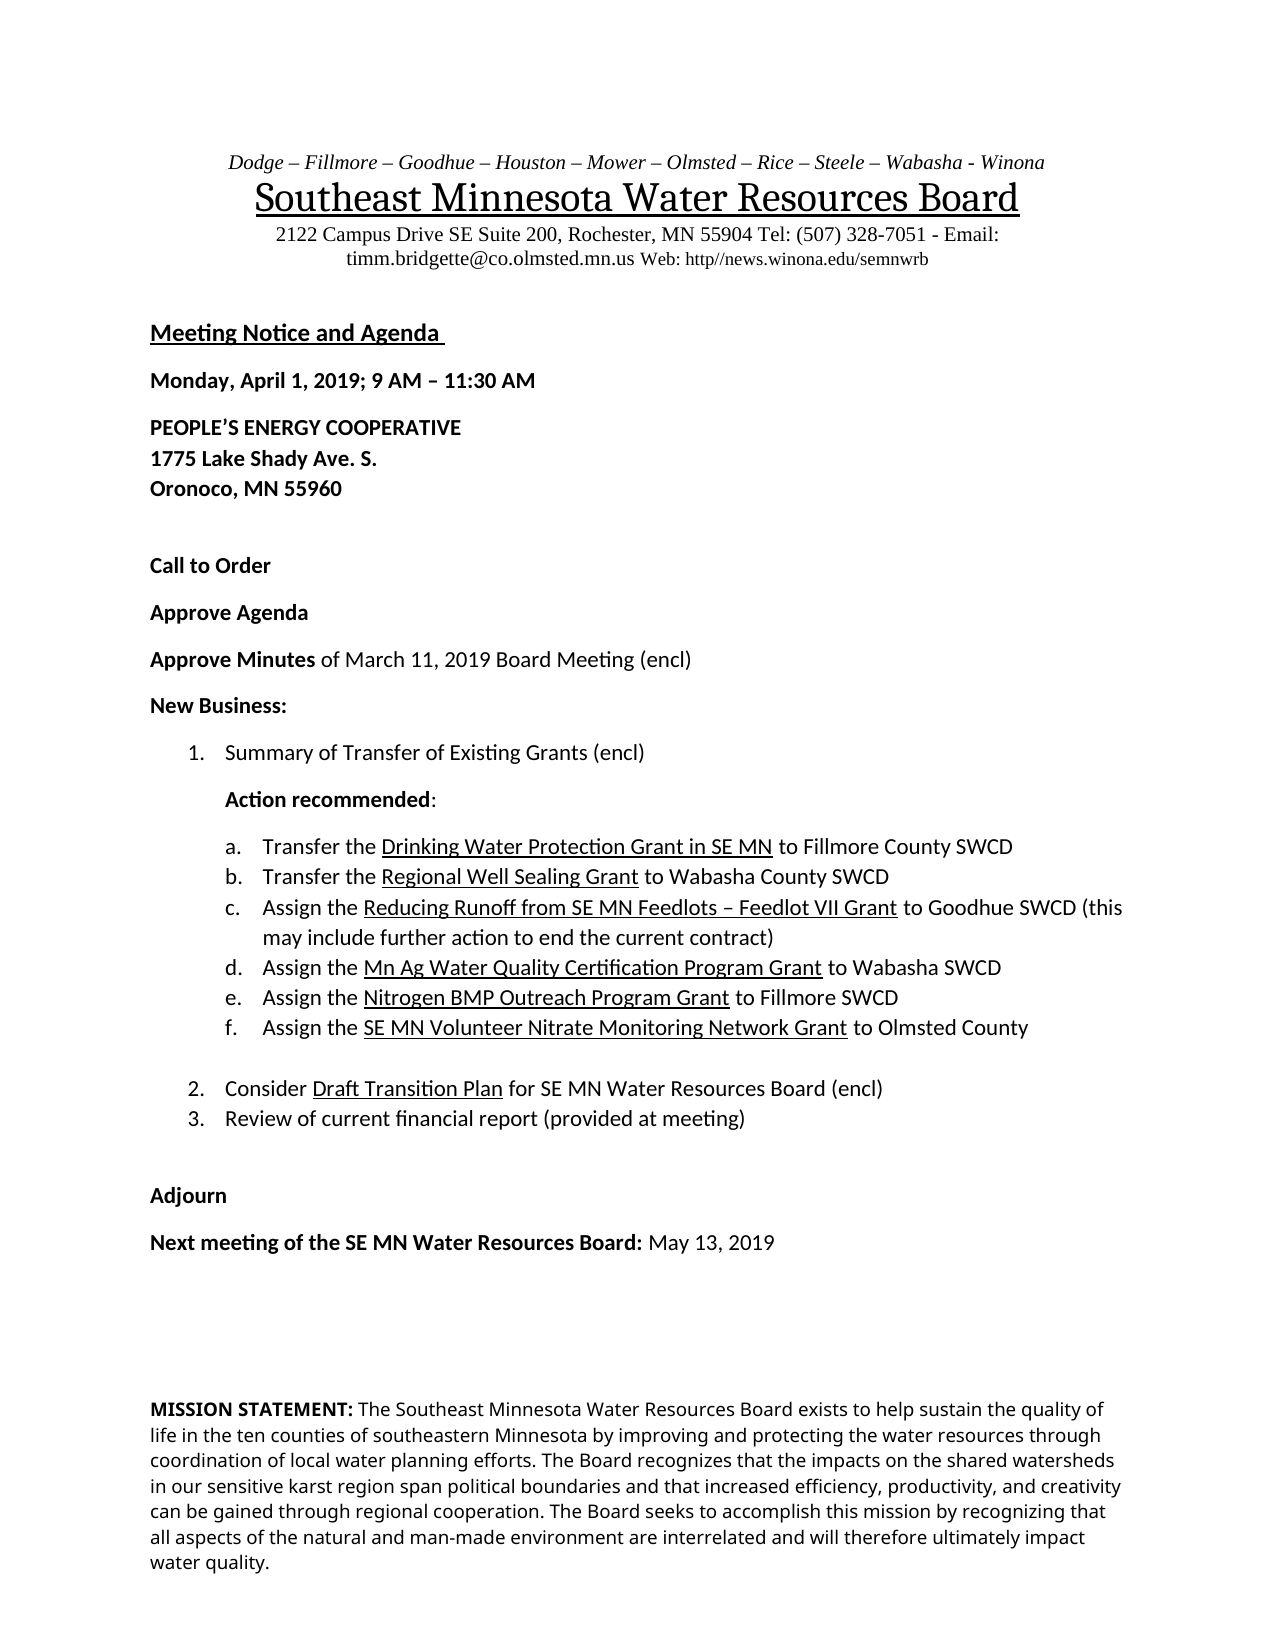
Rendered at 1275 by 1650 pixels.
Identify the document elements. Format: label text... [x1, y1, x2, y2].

text 1775 Lake Shady Ave. S. [150, 444, 1125, 472]
text Dodge – Fillmore – Goodhue – Houston – Mower – Olmsted – Rice – Steele – Wabasha - Winona Southeast Minnesota Water Resources Board [150, 150, 1125, 222]
list Assign the Reducing Runoff from SE MN Feedlots – Feedlot VII Grant to Goodhue SWCD (this may include further action to end the current contract) [225, 893, 1125, 951]
text PEOPLE’S ENERGY COOPERATIVE [150, 413, 1125, 441]
list Transfer the Drinking Water Protection Grant in SE MN to Fillmore County SWCD [225, 832, 1125, 860]
list Consider Draft Transition Plan for SE MN Water Resources Board (encl) [187, 1074, 1125, 1102]
text 2122 Campus Drive SE Suite 200, Rochester, MN 55904 Tel: (507) 328-7051 - Email: timm.bridgette@co.olmsted.mn.us Web: http//news.winona.edu/semnwrb [150, 222, 1125, 270]
text Next meeting of the SE MN Water Resources Board: May 13, 2019 [150, 1228, 1125, 1256]
text Adjourn [150, 1181, 1125, 1209]
list Assign the SE MN Volunteer Nitrate Monitoring Network Grant to Olmsted County [225, 1013, 1125, 1041]
text Meeting Notice and Agenda [150, 317, 1125, 347]
text Call to Order [150, 551, 1125, 579]
text Approve Agenda [150, 598, 1125, 626]
text New Business: [150, 692, 1125, 719]
list Review of current financial report (provided at meeting) [187, 1104, 1125, 1132]
list Summary of Transfer of Existing Grants (encl) [187, 738, 1125, 766]
text Action recommended: [150, 785, 1125, 813]
list Transfer the Regional Well Sealing Grant to Wabasha County SWCD [225, 862, 1125, 890]
text Oronoco, MN 55960 [150, 474, 1125, 502]
list Assign the Nitrogen BMP Outreach Program Grant to Fillmore SWCD [225, 983, 1125, 1011]
list Assign the Mn Ag Water Quality Certification Program Grant to Wabasha SWCD [225, 953, 1125, 981]
text Monday, April 1, 2019; 9 AM – 11:30 AM [150, 367, 1125, 394]
text Approve Minutes of March 11, 2019 Board Meeting (encl) [150, 645, 1125, 673]
